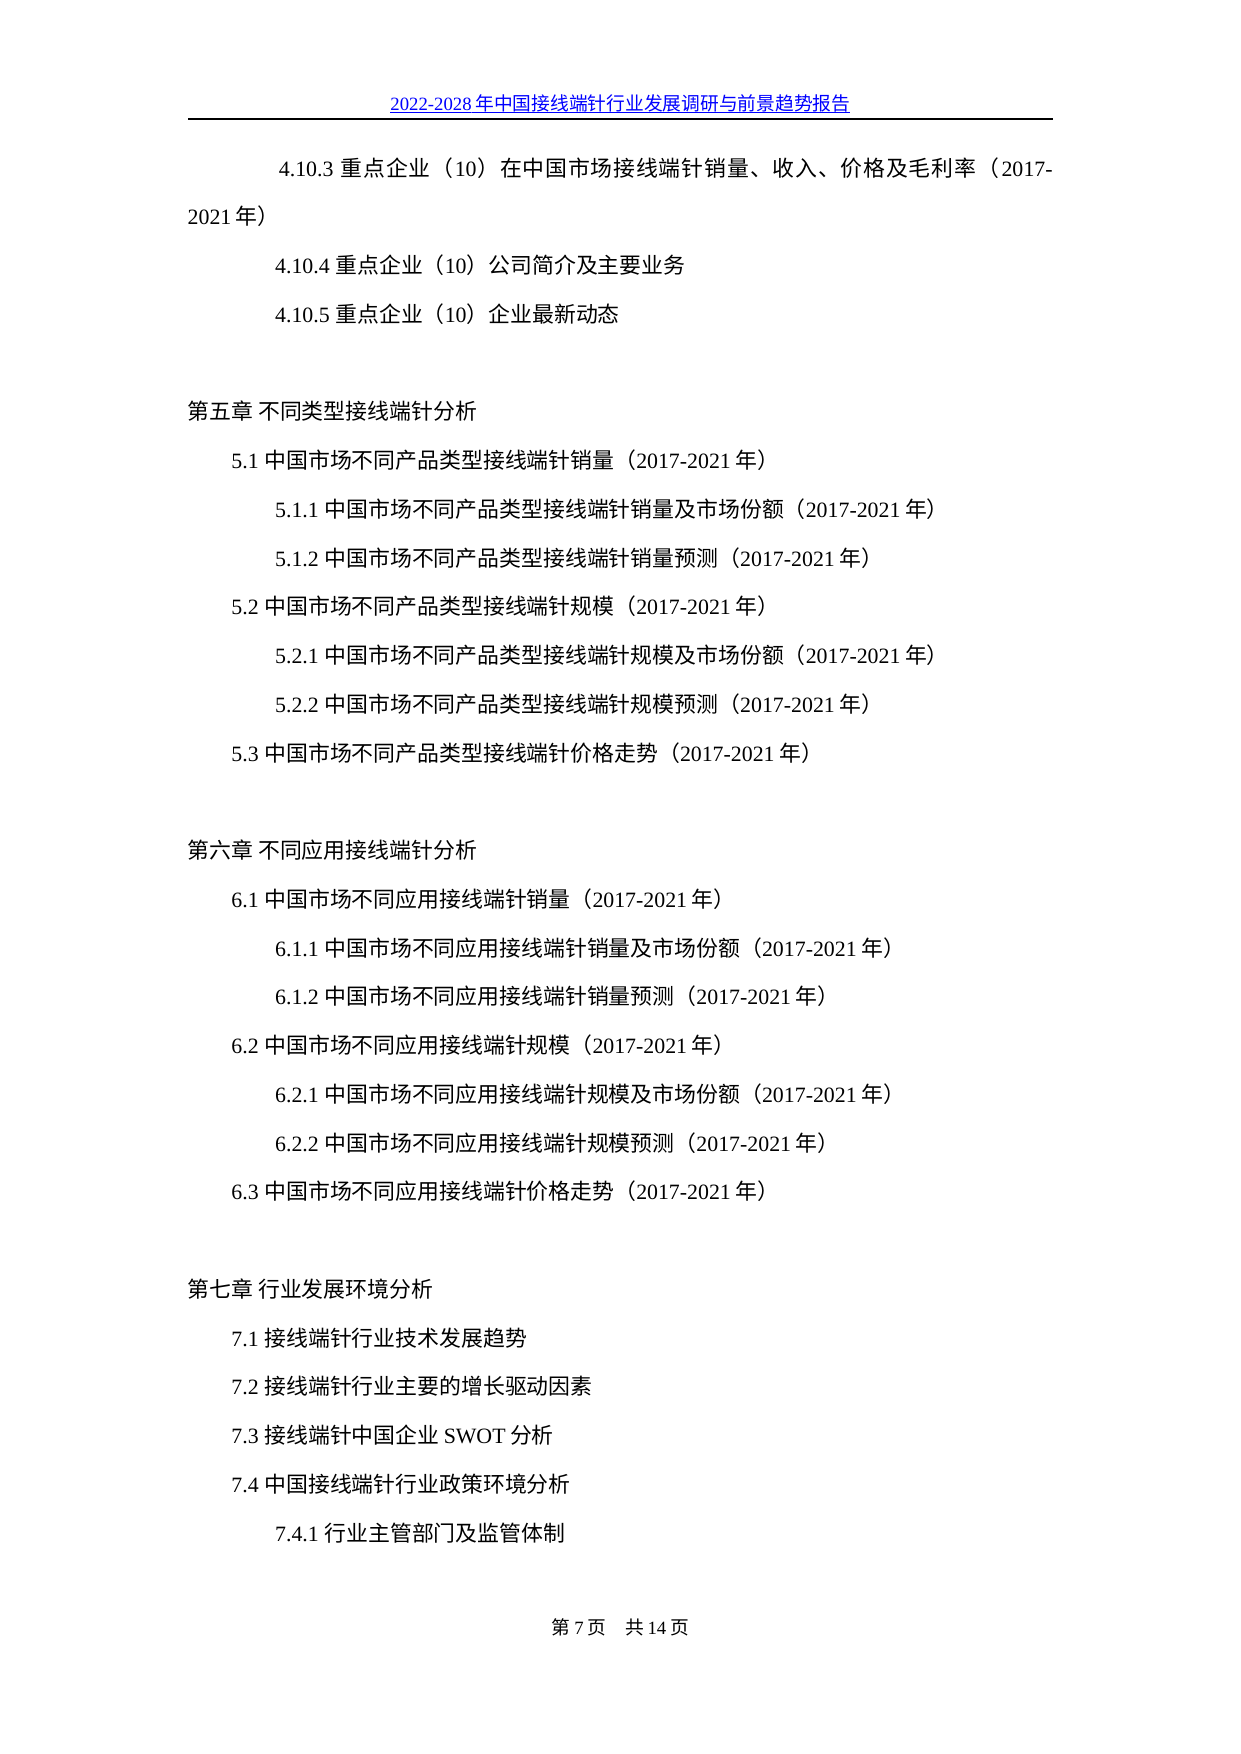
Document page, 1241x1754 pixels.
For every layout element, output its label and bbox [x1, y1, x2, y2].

text [187, 150, 1053, 1548]
